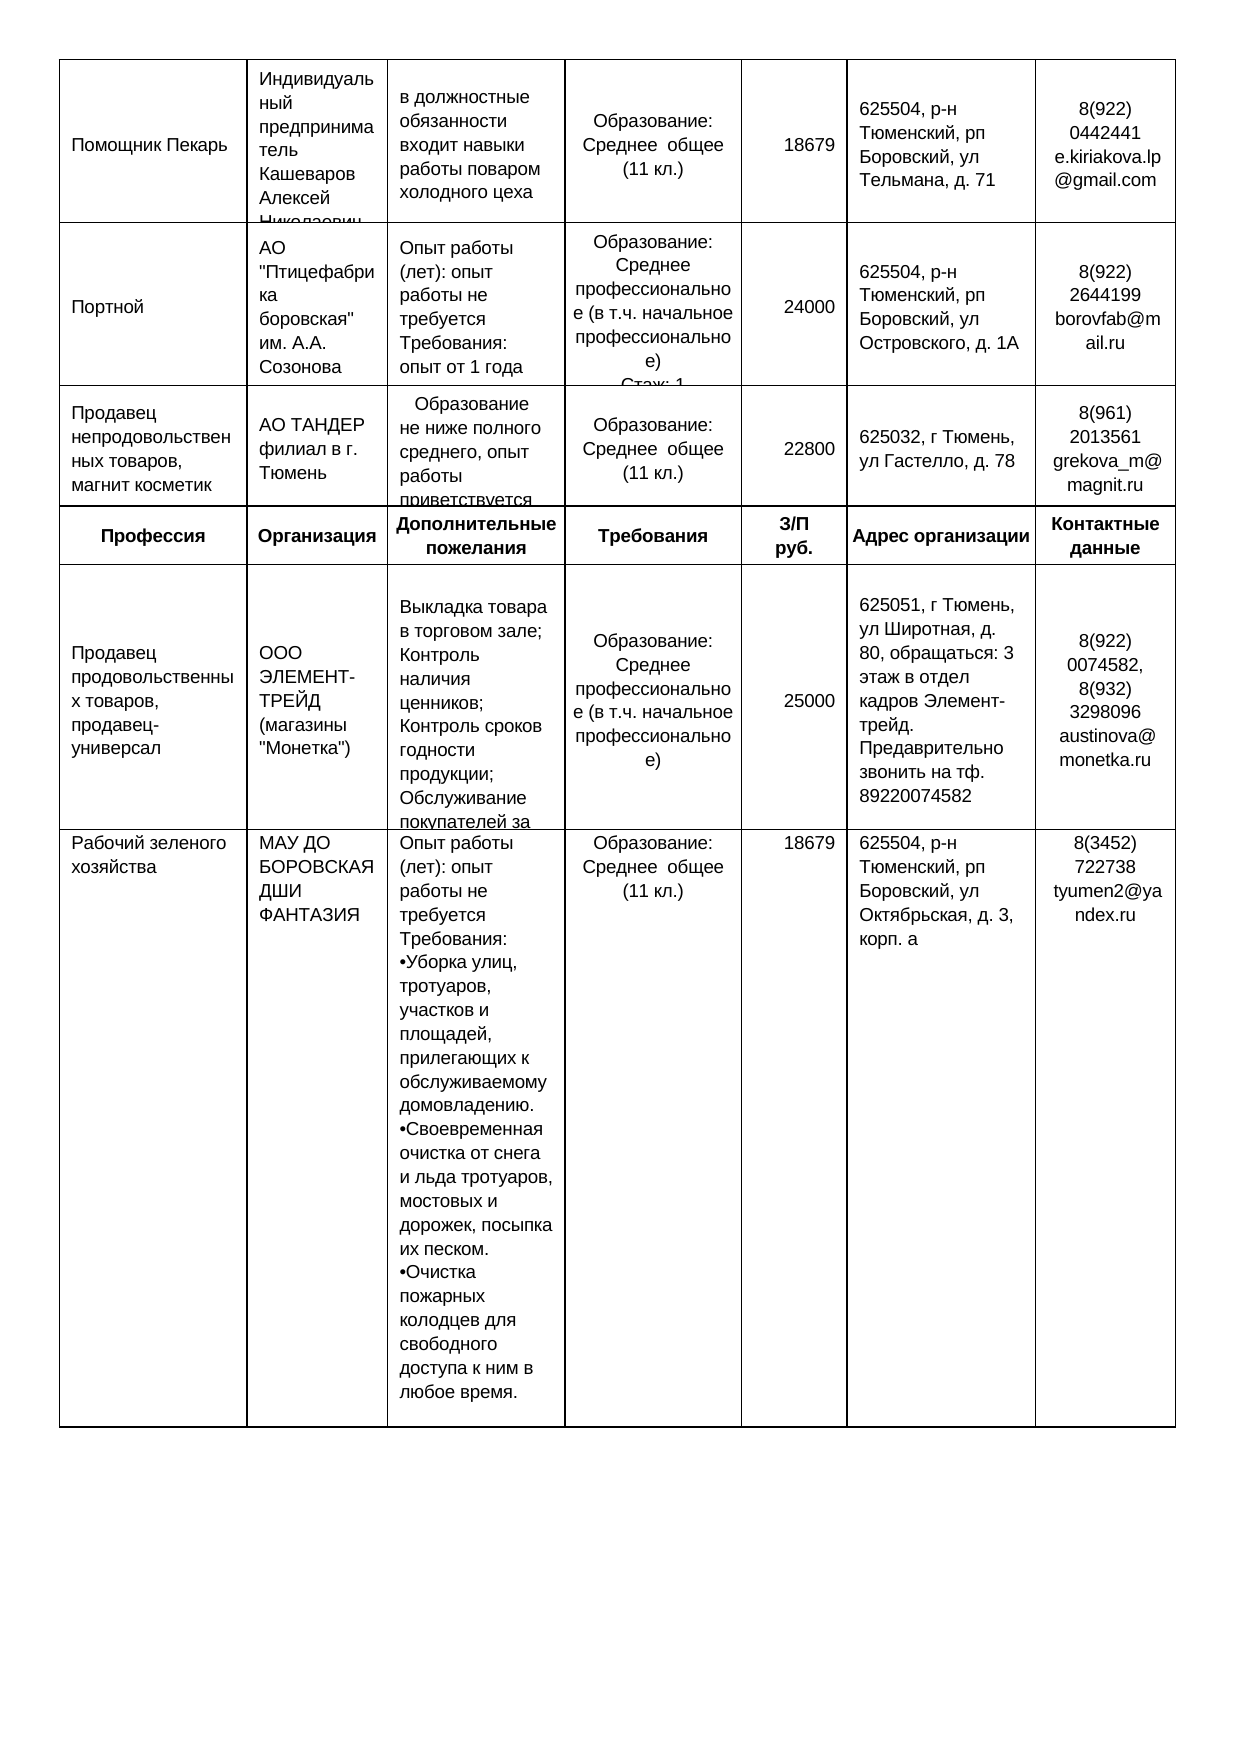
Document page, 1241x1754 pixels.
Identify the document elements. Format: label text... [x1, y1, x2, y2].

table_cell Профессия [60, 507, 246, 563]
table_cell в должностные обязанности входит навыки работы поваром холодного цеха [388, 60, 564, 222]
table_cell 24000 [742, 223, 846, 384]
table_cell Дополнительные пожелания [388, 507, 564, 563]
table_cell Образование не ниже полного среднего, опыт работы приветствуется [388, 386, 564, 505]
table_cell Образование: Среднее общее (11 кл.) [566, 830, 741, 1426]
table_cell 625051, г Тюмень, ул Широтная, д. 80, обращаться: 3 этаж в отдел кадров Элемент-трейд. Предаврительно звонить на тф. 89220074582 [848, 565, 1035, 829]
table_cell 625032, г Тюмень, ул Гастелло, д. 78 [848, 386, 1035, 505]
table_cell 18679 [742, 60, 846, 222]
table_cell 22800 [742, 386, 846, 505]
table_cell Опыт работы (лет): опыт работы не требуется Требования: •Уборка улиц, тротуаров, участков и площадей, прилегающих к обслуживаемому домовладению. •Своевременная очистка от снега и льда тротуаров, мостовых и дорожек, посыпка их песком. •Очистка пожарных колодцев для свободного доступа к ним в любое время. •Рытье и прочистка канавок и лотков для стока воды. •Промывка уличных урн и периодическая очистка их от мусора. •Поливка водой дворов, мостовых и тротуаров. •Наблюдение за своевременной очисткой дворовых мусорных ящиков, общественных туалетов и их санитарным состоянием, поддержание чистоты на лестничных клетках и других местах общего пользования вне квартиру за исправностью и сохранностью всего наружного домового оборудования и имущества (заборов, лестниц, [388, 830, 564, 1426]
table_cell 8(922) 2644199 borovfab@mail.ru [1036, 223, 1175, 384]
table_cell Индивидуальный предприниматель Кашеваров Алексей Николаевич [248, 60, 387, 222]
table_cell Выкладка товара в торговом зале; Контроль наличия ценников; Контроль сроков годности продукции; Обслуживание покупателей за кассой. [388, 565, 564, 829]
table_cell Помощник Пекарь [60, 60, 246, 222]
table_cell Продавец непродовольственных товаров, магнит косметик [60, 386, 246, 505]
table_cell Образование: Среднее профессиональное (в т.ч. начальное профессиональное) [566, 565, 741, 829]
table_cell АО "Птицефабрика боровская" им. А.А. Созонова [248, 223, 387, 384]
table_cell 625504, р-н Тюменский, рп Боровский, ул Островского, д. 1А [848, 223, 1035, 384]
table_cell Контактные данные [1036, 507, 1175, 563]
table_cell 8(3452) 722738 tyumen2@yandex.ru [1036, 830, 1175, 1426]
table_cell Рабочий зеленого хозяйства [60, 830, 246, 1426]
table_cell Требования [566, 507, 741, 563]
table_cell 8(922) 0074582, 8(932) 3298096 austinova@monetka.ru [1036, 565, 1175, 829]
table_cell Образование: Среднее общее (11 кл.) [566, 60, 741, 222]
table_cell Образование: Среднее профессиональное (в т.ч. начальное профессиональное) Стаж: 1 [566, 223, 741, 384]
table_cell Организация [248, 507, 387, 563]
table_cell Адрес организации [848, 507, 1035, 563]
table_cell ООО ЭЛЕМЕНТ-ТРЕЙД (магазины "Монетка") [248, 565, 387, 829]
table_cell 8(922) 0442441 e.kiriakova.lp@gmail.com [1036, 60, 1175, 222]
table_cell АО ТАНДЕР филиал в г. Тюмень [248, 386, 387, 505]
table_cell 18679 [742, 830, 846, 1426]
table_cell 8(961) 2013561 grekova_m@magnit.ru [1036, 386, 1175, 505]
table_cell З/П руб. [742, 507, 846, 563]
table_cell 625504, р-н Тюменский, рп Боровский, ул Тельмана, д. 71 [848, 60, 1035, 222]
table_cell Продавец продовольственных товаров, продавец-универсал [60, 565, 246, 829]
table_cell МАУ ДО БОРОВСКАЯ ДШИ ФАНТАЗИЯ [248, 830, 387, 1426]
table_cell Опыт работы (лет): опыт работы не требуется Требования: опыт от 1 года [388, 223, 564, 384]
table_cell 25000 [742, 565, 846, 829]
table_cell 625504, р-н Тюменский, рп Боровский, ул Октябрьская, д. 3, корп. а [848, 830, 1035, 1426]
table_cell Портной [60, 223, 246, 384]
table_cell Образование: Среднее общее (11 кл.) [566, 386, 741, 505]
